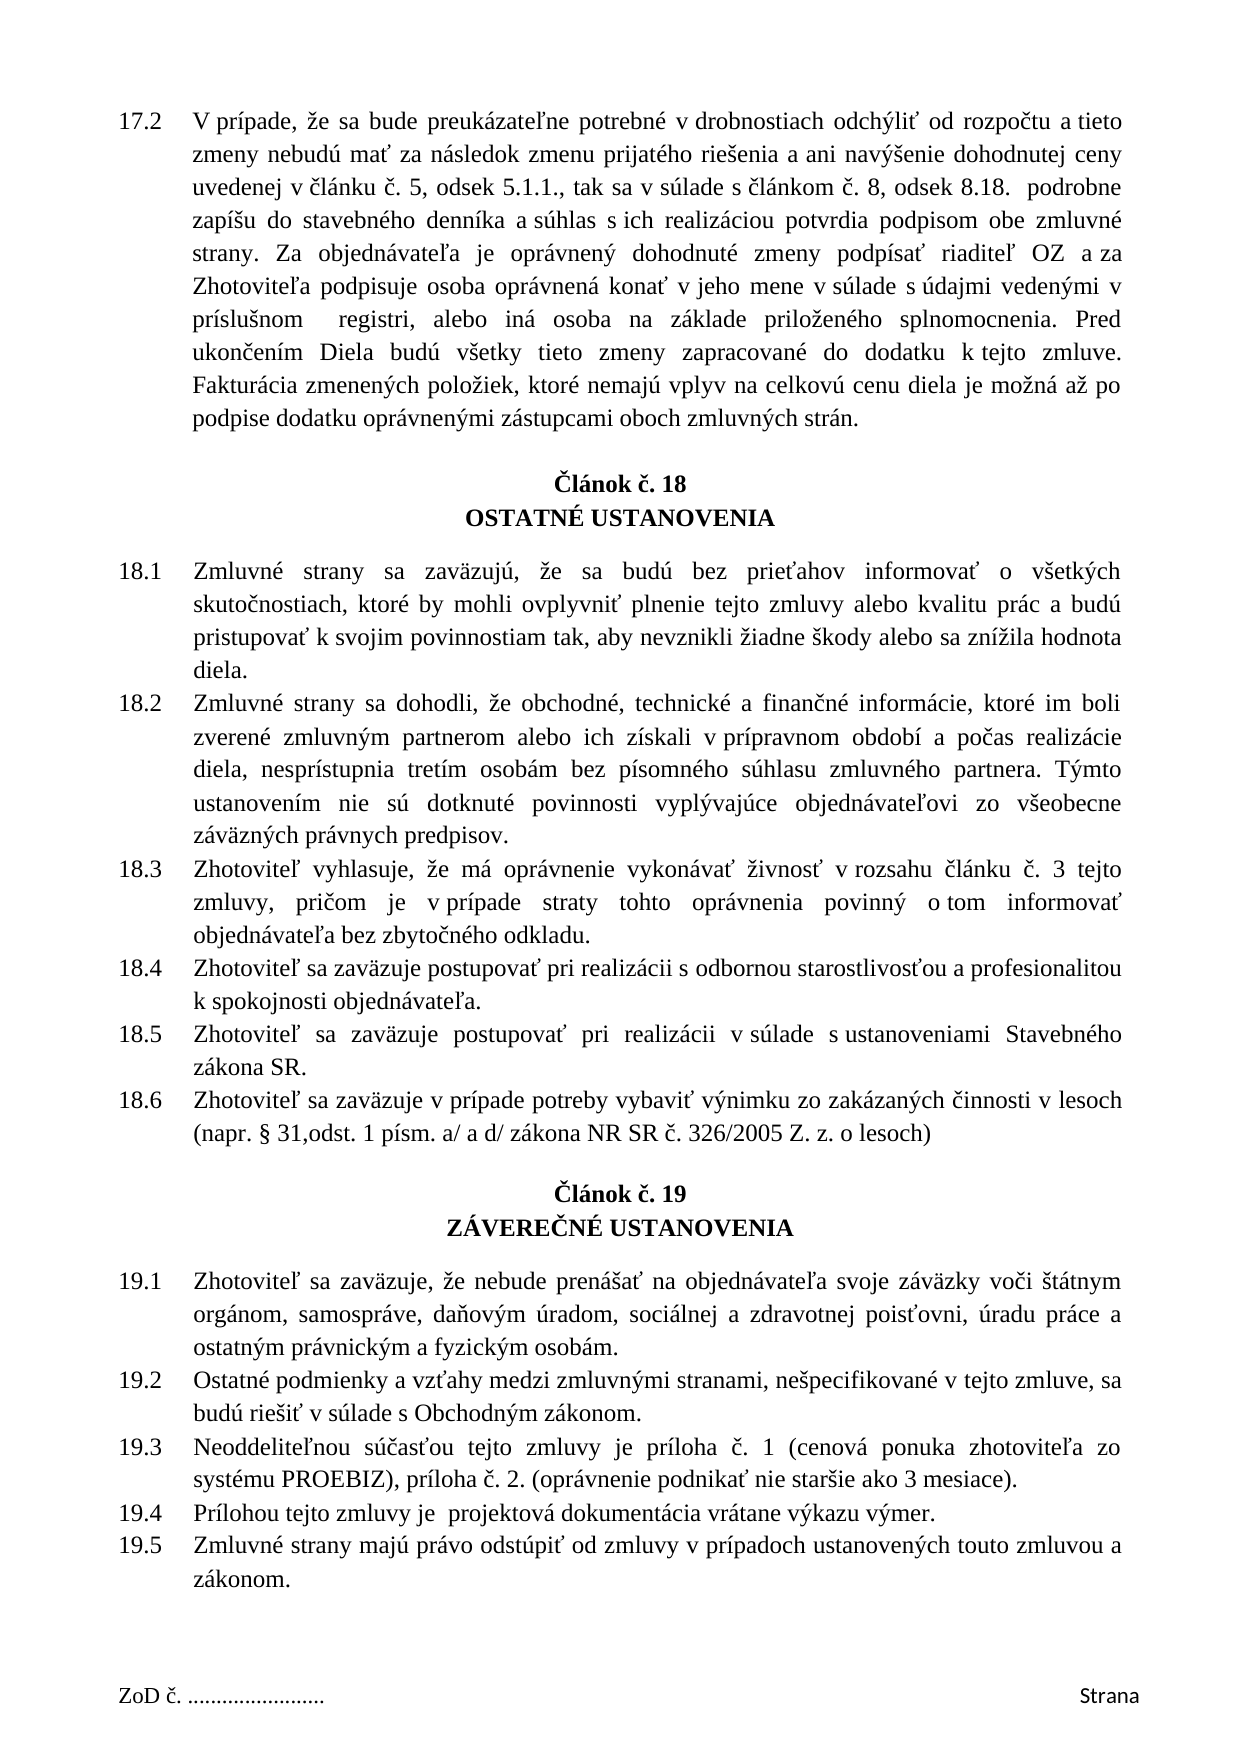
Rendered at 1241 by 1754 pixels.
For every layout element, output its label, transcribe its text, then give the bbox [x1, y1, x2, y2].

list Zhotoviteľ sa zaväzuje postupovať pri realizácii s odbornou starostlivosťou a profesionalitou k spokojnosti objednávateľa. [118, 953, 1122, 1014]
list Zmluvné strany majú právo odstúpiť od zmluvy v prípadoch ustanovených touto zmluvou a zákonom. [118, 1531, 1122, 1592]
list Ostatné podmienky a vzťahy medzi zmluvnými stranami, nešpecifikované v tejto zmluve, sa budú riešiť v súlade s Obchodným zákonom. [118, 1366, 1122, 1427]
list Prílohou tejto zmluvy je projektová dokumentácia vrátane výkazu výmer. [118, 1498, 1122, 1526]
list Zmluvné strany sa zaväzujú, že sa budú bez prieťahov informovať o všetkých skutočnostiach, ktoré by mohli ovplyvniť plnenie tejto zmluvy alebo kvalitu prác a budú pristupovať k svojim povinnostiam tak, aby nevznikli žiadne škody alebo sa znížila hodnota diela. [118, 556, 1122, 684]
text Článok č. 19 [118, 1179, 1122, 1208]
text OSTATNÉ USTANOVENIA [118, 503, 1122, 531]
list Zmluvné strany sa dohodli, že obchodné, technické a finančné informácie, ktoré im boli zverené zmluvným partnerom alebo ich získali v prípravnom období a počas realizácie diela, nesprístupnia tretím osobám bez písomného súhlasu zmluvného partnera. Týmto ustanovením nie sú dotknuté povinnosti vyplývajúce objednávateľovi zo všeobecne záväzných právnych predpisov. [118, 688, 1122, 849]
list Zhotoviteľ vyhlasuje, že má oprávnenie vykonávať živnosť v rozsahu článku č. 3 tejto zmluvy, pričom je v prípade straty tohto oprávnenia povinný o tom informovať objednávateľa bez zbytočného odkladu. [118, 854, 1122, 948]
list Zhotoviteľ sa zaväzuje v prípade potreby vybaviť výnimku zo zakázaných činnosti v lesoch (napr. § 31,odst. 1 písm. a/ a d/ zákona NR SR č. 326/2005 Z. z. o lesoch) [118, 1085, 1122, 1147]
list Neoddeliteľnou súčasťou tejto zmluvy je príloha č. 1 (cenová ponuka zhotoviteľa zo systému PROEBIZ), príloha č. 2. (oprávnenie podnikať nie staršie ako 3 mesiace). [118, 1432, 1122, 1493]
list Zhotoviteľ sa zaväzuje postupovať pri realizácii v súlade s ustanoveniami Stavebného zákona SR. [118, 1019, 1122, 1081]
text ZÁVEREČNÉ USTANOVENIA [118, 1213, 1122, 1241]
list V prípade, že sa bude preukázateľne potrebné v drobnostiach odchýliť od rozpočtu a tieto zmeny nebudú mať za následok zmenu prijatého riešenia a ani navýšenie dohodnutej ceny uvedenej v článku č. 5, odsek 5.1.1., tak sa v súlade s článkom č. 8, odsek 8.18. podrobne zapíšu do stavebného denníka a súhlas s ich realizáciou potvrdia podpisom obe zmluvné strany. Za objednávateľa je oprávnený dohodnuté zmeny podpísať riaditeľ OZ a za Zhotoviteľa podpisuje osoba oprávnená konať v jeho mene v súlade s údajmi vedenými v príslušnom registri, alebo iná osoba na základe priloženého splnomocnenia. Pred ukončením Diela budú všetky tieto zmeny zapracované do dodatku k tejto zmluve. Fakturácia zmenených položiek, ktoré nemajú vplyv na celkovú cenu diela je možná až po podpise dodatku oprávnenými zástupcami oboch zmluvných strán. [118, 106, 1122, 432]
text Článok č. 18 [118, 469, 1122, 498]
list Zhotoviteľ sa zaväzuje, že nebude prenášať na objednávateľa svoje záväzky voči štátnym orgánom, samospráve, daňovým úradom, sociálnej a zdravotnej poisťovni, úradu práce a ostatným právnickým a fyzickým osobám. [118, 1266, 1122, 1361]
